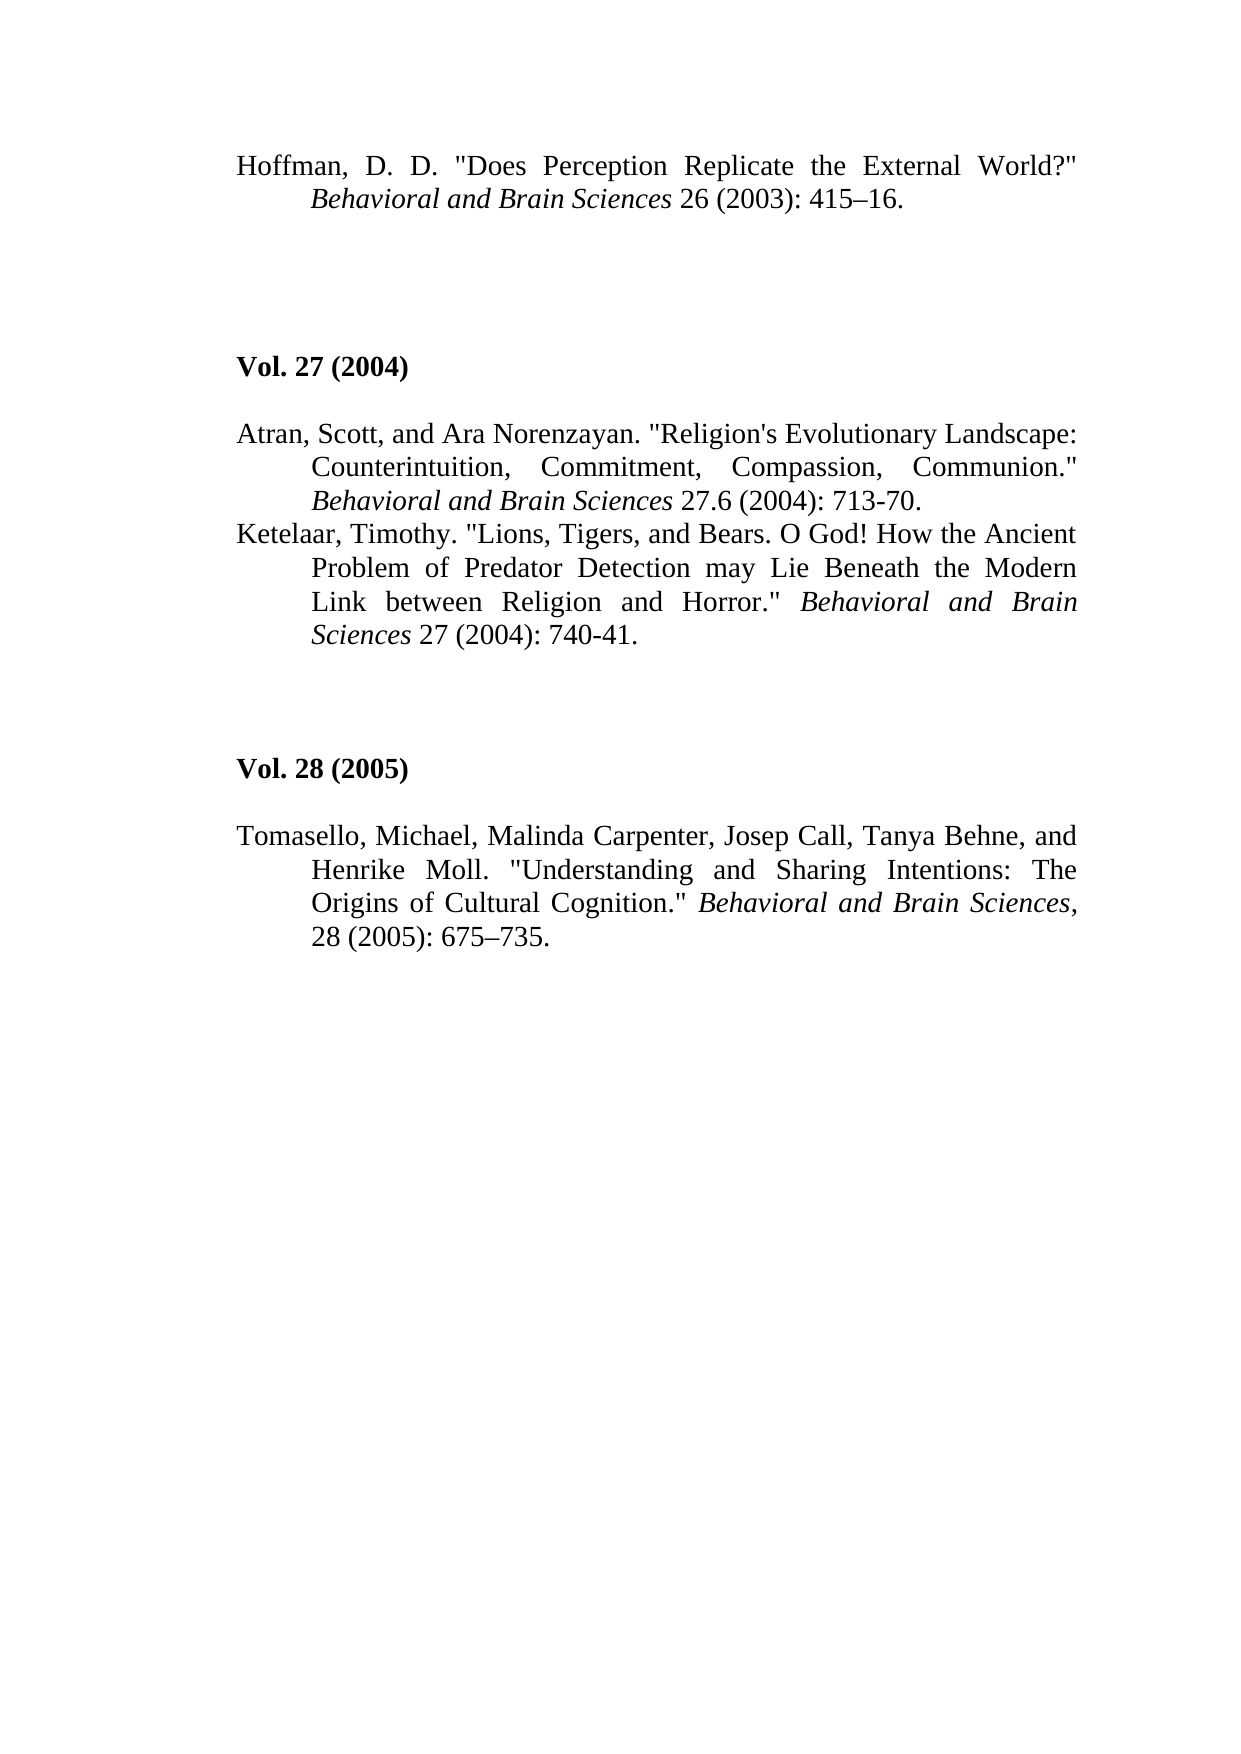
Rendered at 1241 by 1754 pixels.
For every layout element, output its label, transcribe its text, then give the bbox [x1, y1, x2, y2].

text Tomasello, Michael, Malinda Carpenter, Josep Call, Tanya Behne, and Henrike Moll. "Understanding and Sharing Intentions: The Origins of Cultural Cognition." Behavioral and Brain Sciences, 28 (2005): 675–735. [236, 818, 1078, 953]
text Vol. 27 (2004) [236, 349, 1078, 382]
text Vol. 28 (2005) [236, 751, 1078, 785]
text Ketelaar, Timothy. "Lions, Tigers, and Bears. O God! How the Ancient Problem of Predator Detection may Lie Beneath the Modern Link between Religion and Horror." Behavioral and Brain Sciences 27 (2004): 740-41. [236, 517, 1078, 651]
text Atran, Scott, and Ara Norenzayan. "Religion's Evolutionary Landscape: Counterintuition, Commitment, Compassion, Communion." Behavioral and Brain Sciences 27.6 (2004): 713-70. [236, 416, 1078, 517]
text Hoffman, D. D. "Does Perception Replicate the External World?" Behavioral and Brain Sciences 26 (2003): 415–16. [236, 148, 1078, 215]
